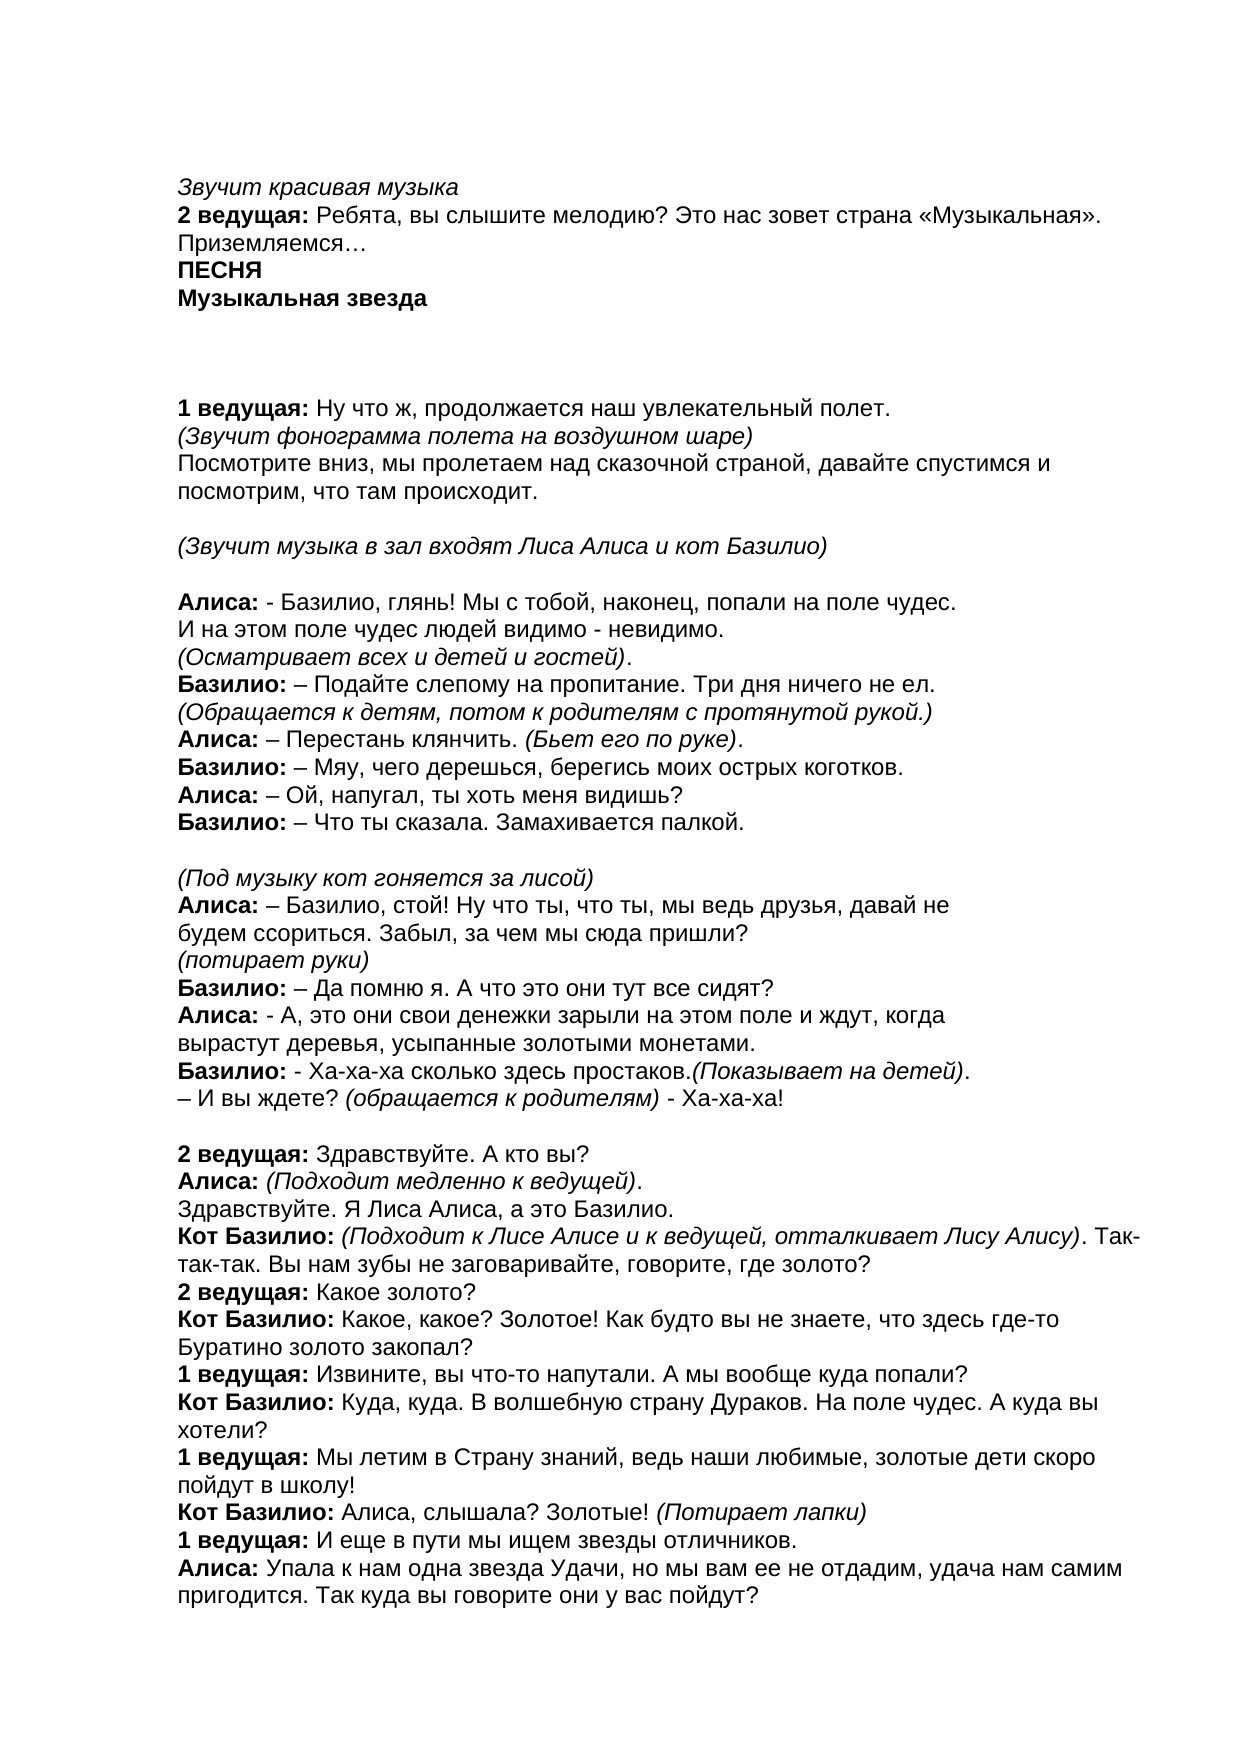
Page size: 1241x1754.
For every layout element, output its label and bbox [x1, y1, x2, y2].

text [177, 118, 1152, 284]
text [177, 284, 1152, 1609]
